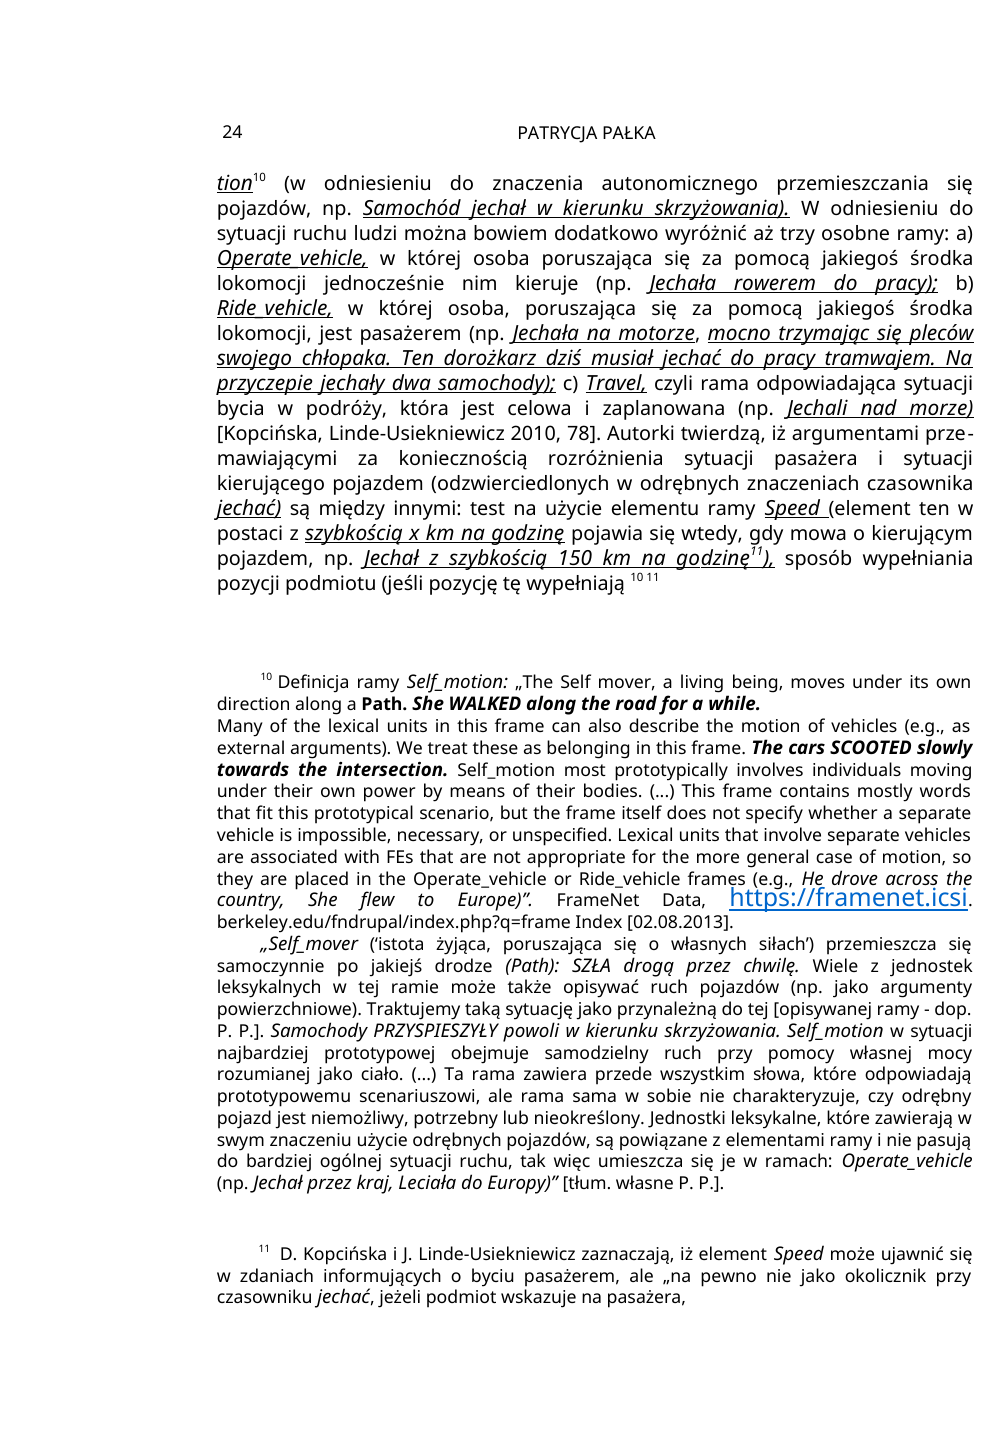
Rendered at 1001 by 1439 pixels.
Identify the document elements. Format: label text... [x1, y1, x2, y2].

text 10 Definicja ramy Self_motion: „The Self mover, a living being, moves under its own direction along a Path. She WALKED along the road for a while. [217, 672, 973, 715]
text tion10 (w odniesieniu do znaczenia autonomicznego przemieszczania się pojazdów, np. Samochód jechał w kierunku skrzyżowania). W odniesieniu do sytuacji ruchu ludzi można bowiem dodatkowo wyróżnić aż trzy osobne ramy: a) Operate_vehicle, w której osoba poruszająca się za pomocą jakiegoś środka lokomocji jednocześnie nim kieruje (np. Jechała rowerem do pracy); b) Ride_vehicle, w której osoba, poruszająca się za pomocą jakiegoś środka lokomocji, jest pasażerem (np. Jechała na motorze, mocno trzymając się pleców swojego chłopaka. Ten dorożkarz dziś musiał jechać do pracy tramwajem. Na przyczepie jechały dwa samochody); c) Travel, czyli rama odpowiadająca sytuacji bycia w podróży, która jest celowa i zaplanowana (np. Jechali nad morze) [Kopcińska, Linde-Usiekniewicz 2010, 78]. Autorki twierdzą, iż argumentami przemawiającymi za koniecznością rozróżnienia sytuacji pasażera i sytuacji kierującego pojazdem (odzwierciedlonych w odrębnych znaczeniach czasownika jechać) są między innymi: test na użycie elementu ramy Speed (element ten w postaci z szybkością x km na godzinę pojawia się wtedy, gdy mowa o kierującym pojazdem, np. Jechał z szybkością 150 km na godzinę11), sposób wypełniania pozycji podmiotu (jeśli pozycję tę wypełniają 10 11 [217, 368, 973, 595]
text tion10 (w odniesieniu do znaczenia autonomicznego przemieszczania się pojazdów, np. Samochód jechał w kierunku skrzyżowania). W odniesieniu do sytuacji ruchu ludzi można bowiem dodatkowo wyróżnić aż trzy osobne ramy: a) Operate_vehicle, w której osoba poruszająca się za pomocą jakiegoś środka lokomocji jednocześnie nim kieruje (np. Jechała rowerem do pracy); b) Ride_vehicle, w której osoba, poruszająca się za pomocą jakiegoś środka lokomocji, jest pasażerem (np. Jechała na motorze, mocno trzymając się pleców swojego chłopaka. Ten dorożkarz dziś musiał jechać do pracy tramwajem. Na przyczepie jechały dwa samochody); c) Travel, czyli rama odpowiadająca sytuacji bycia w podróży, która jest celowa i zaplanowana (np. Jechali nad morze) [Kopcińska, Linde-Usiekniewicz 2010, 78]. Autorki twierdzą, iż argumentami przemawiającymi za koniecznością rozróżnienia sytuacji pasażera i sytuacji kierującego pojazdem (odzwierciedlonych w odrębnych znaczeniach czasownika jechać) są między innymi: test na użycie elementu ramy Speed (element ten w postaci z szybkością x km na godzinę pojawia się wtedy, gdy mowa o kierującym pojazdem, np. Jechał z szybkością 150 km na godzinę11), sposób wypełniania pozycji podmiotu (jeśli pozycję tę wypełniają 10 11 [217, 170, 973, 367]
text „Self_mover (‘istota żyjąca, poruszająca się o własnych siłach’) przemieszcza się samoczynnie po jakiejś drodze (Path): SZŁA drogą przez chwilę. Wiele z jednostek leksykalnych w tej ramie może także opisywać ruch pojazdów (np. jako argumenty powierzchniowe). Traktujemy taką sytuację jako przynależną do tej [opisywanej ramy - dop. P. P.]. Samochody PRZYSPIESZYŁY powoli w kierunku skrzyżowania. Self_motion w sytuacji najbardziej prototypowej obejmuje samodzielny ruch przy pomocy własnej mocy rozumianej jako ciało. (...) Ta rama zawiera przede wszystkim słowa, które odpowiadają prototypowemu scenariuszowi, ale rama sama w sobie nie charakteryzuje, czy odrębny pojazd jest niemożliwy, potrzebny lub nieokreślony. Jednostki leksykalne, które zawierają w swym znaczeniu użycie odrębnych pojazdów, są powiązane z elementami ramy i nie pasują do bardziej ogólnej sytuacji ruchu, tak więc umieszcza się je w ramach: Operate_vehicle (np. Jechał przez kraj, Leciała do Europy)” [tłum. własne P. P.]. [217, 933, 973, 1194]
text 24 [222, 124, 242, 142]
text 11 D. Kopcińska i J. Linde-Usiekniewicz zaznaczają, iż element Speed może ujawnić się w zdaniach informujących o byciu pasażerem, ale „na pewno nie jako okolicznik przy czasowniku jechać, jeżeli podmiot wskazuje na pasażera, [217, 1243, 973, 1308]
text PATRYCJA PAŁKA [517, 125, 656, 143]
text Many of the lexical units in this frame can also describe the motion of vehicles (e.g., as external arguments). We treat these as belonging in this frame. The cars SCOOTED slowly towards the intersection. Self_motion most prototypically involves individuals moving under their own power by means of their bodies. (...) This frame contains mostly words that fit this prototypical scenario, but the frame itself does not specify whether a separate vehicle is impossible, necessary, or unspecified. Lexical units that involve separate vehicles are associated with FEs that are not appropriate for the more general case of motion, so they are placed in the Operate_vehicle or Ride_vehicle frames (e.g., He drove across the country, She flew to Europe)”. FrameNet Data, https://framenet.icsi. berkeley.edu/fndrupal/index.php?q=frame Index [02.08.2013]. [217, 715, 973, 933]
